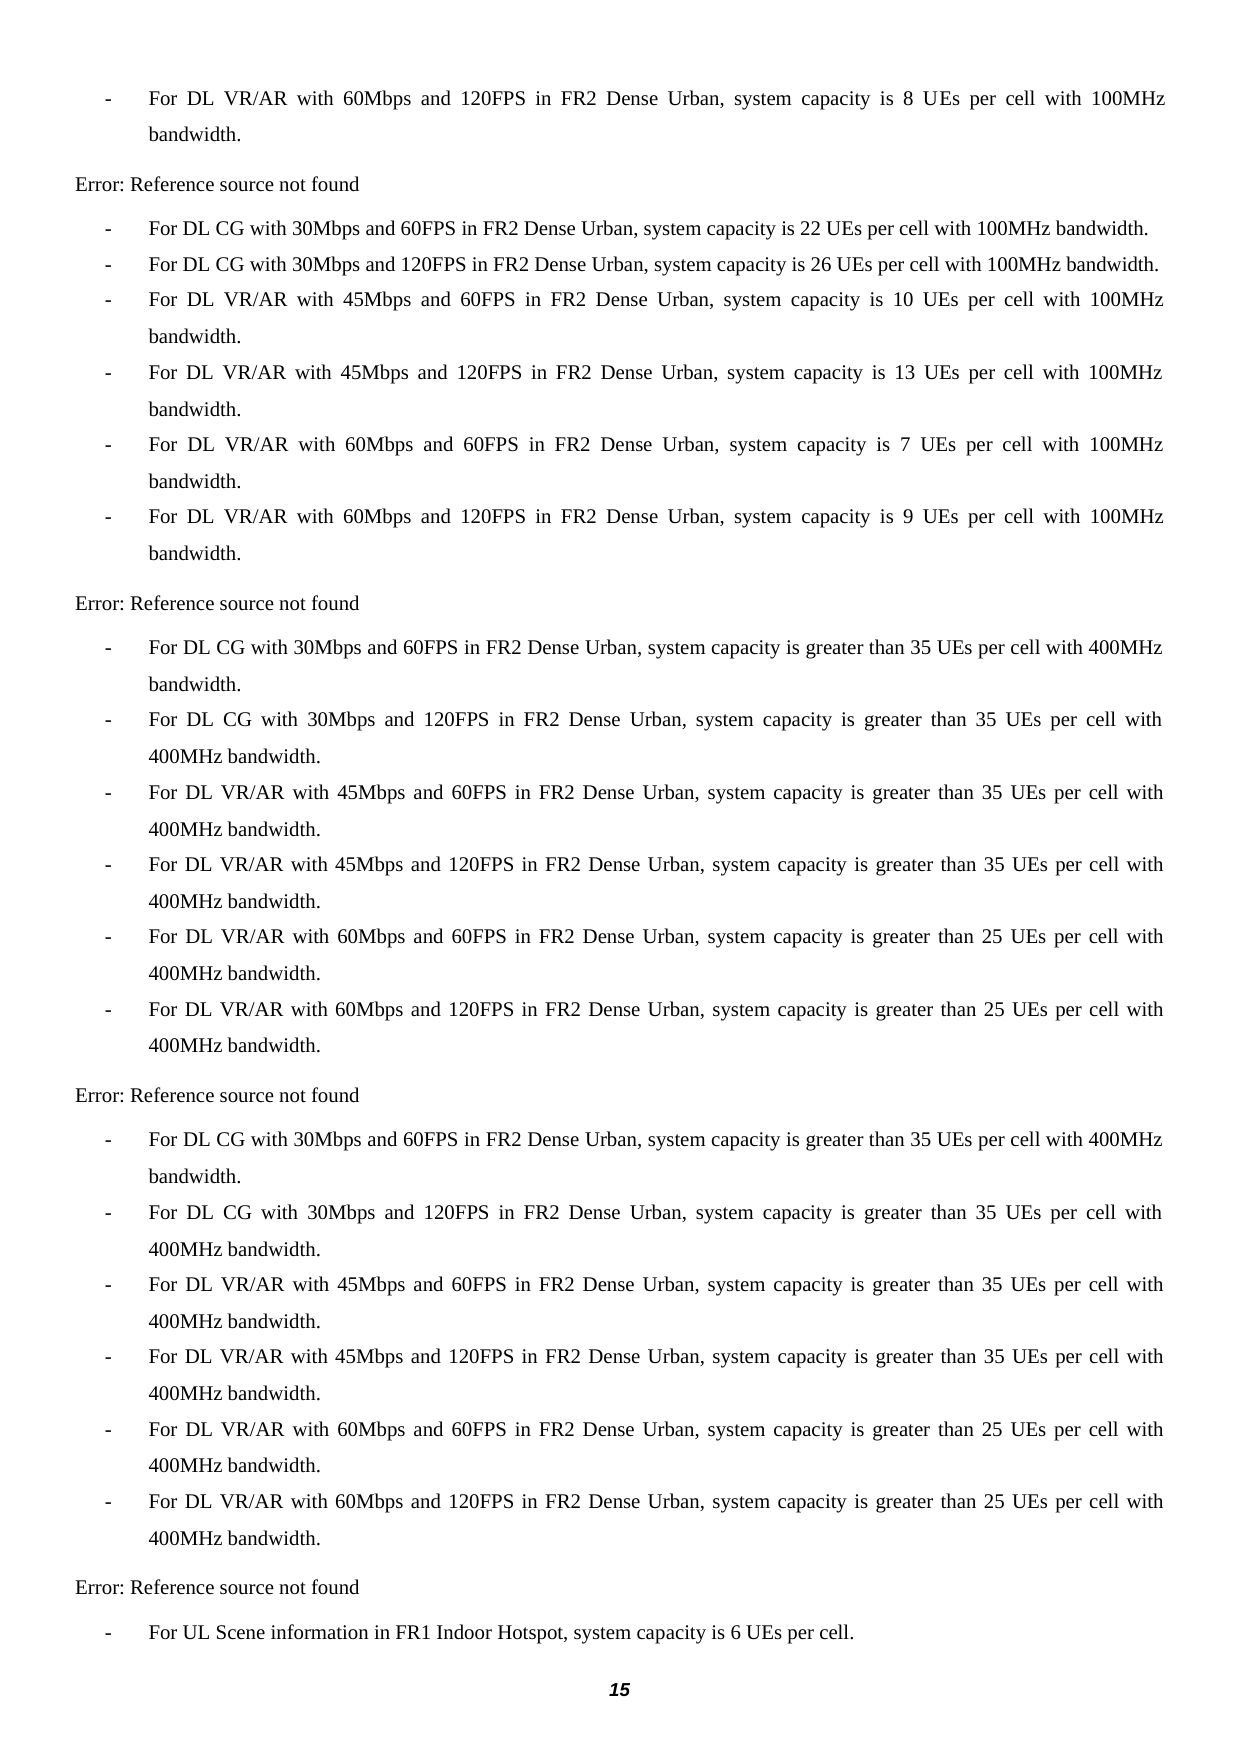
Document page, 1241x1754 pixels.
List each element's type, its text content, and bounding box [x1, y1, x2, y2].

list For DL VR/AR with 60Mbps and 120FPS in FR2 Dense Urban, system capacity is 8 UEs per cell with 100MHz bandwidth. [104, 83, 1165, 148]
list For DL VR/AR with 60Mbps and 120FPS in FR2 Dense Urban, system capacity is greater than 25 UEs per cell with 400MHz bandwidth. [104, 1487, 1165, 1552]
list For DL VR/AR with 60Mbps and 60FPS in FR2 Dense Urban, system capacity is greater than 25 UEs per cell with 400MHz bandwidth. [104, 922, 1165, 987]
list For DL VR/AR with 45Mbps and 60FPS in FR2 Dense Urban, system capacity is greater than 35 UEs per cell with 400MHz bandwidth. [104, 778, 1165, 843]
list For DL VR/AR with 45Mbps and 120FPS in FR2 Dense Urban, system capacity is 13 UEs per cell with 100MHz bandwidth. [104, 358, 1165, 423]
list For DL VR/AR with 60Mbps and 120FPS in FR2 Dense Urban, system capacity is greater than 25 UEs per cell with 400MHz bandwidth. [104, 994, 1165, 1059]
list For DL VR/AR with 60Mbps and 120FPS in FR2 Dense Urban, system capacity is 9 UEs per cell with 100MHz bandwidth. [104, 502, 1165, 567]
list For DL CG with 30Mbps and 60FPS in FR2 Dense Urban, system capacity is 22 UEs per cell with 100MHz bandwidth. [104, 214, 1165, 243]
list For DL VR/AR with 45Mbps and 120FPS in FR2 Dense Urban, system capacity is greater than 35 UEs per cell with 400MHz bandwidth. [104, 850, 1165, 915]
list For DL CG with 30Mbps and 120FPS in FR2 Dense Urban, system capacity is 26 UEs per cell with 100MHz bandwidth. [104, 250, 1165, 278]
list For DL VR/AR with 45Mbps and 60FPS in FR2 Dense Urban, system capacity is greater than 35 UEs per cell with 400MHz bandwidth. [104, 1270, 1165, 1335]
list For DL VR/AR with 45Mbps and 120FPS in FR2 Dense Urban, system capacity is greater than 35 UEs per cell with 400MHz bandwidth. [104, 1342, 1165, 1407]
list For DL CG with 30Mbps and 60FPS in FR2 Dense Urban, system capacity is greater than 35 UEs per cell with 400MHz bandwidth. [104, 1125, 1165, 1190]
list For UL Scene information in FR1 Indoor Hotspot, system capacity is 6 UEs per cell. [104, 1618, 1165, 1646]
list For DL VR/AR with 60Mbps and 60FPS in FR2 Dense Urban, system capacity is 7 UEs per cell with 100MHz bandwidth. [104, 430, 1165, 495]
list For DL VR/AR with 60Mbps and 60FPS in FR2 Dense Urban, system capacity is greater than 25 UEs per cell with 400MHz bandwidth. [104, 1414, 1165, 1479]
list For DL CG with 30Mbps and 60FPS in FR2 Dense Urban, system capacity is greater than 35 UEs per cell with 400MHz bandwidth. [104, 633, 1165, 698]
list For DL VR/AR with 45Mbps and 60FPS in FR2 Dense Urban, system capacity is 10 UEs per cell with 100MHz bandwidth. [104, 285, 1165, 350]
list For DL CG with 30Mbps and 120FPS in FR2 Dense Urban, system capacity is greater than 35 UEs per cell with 400MHz bandwidth. [104, 1198, 1165, 1263]
list For DL CG with 30Mbps and 120FPS in FR2 Dense Urban, system capacity is greater than 35 UEs per cell with 400MHz bandwidth. [104, 705, 1165, 770]
